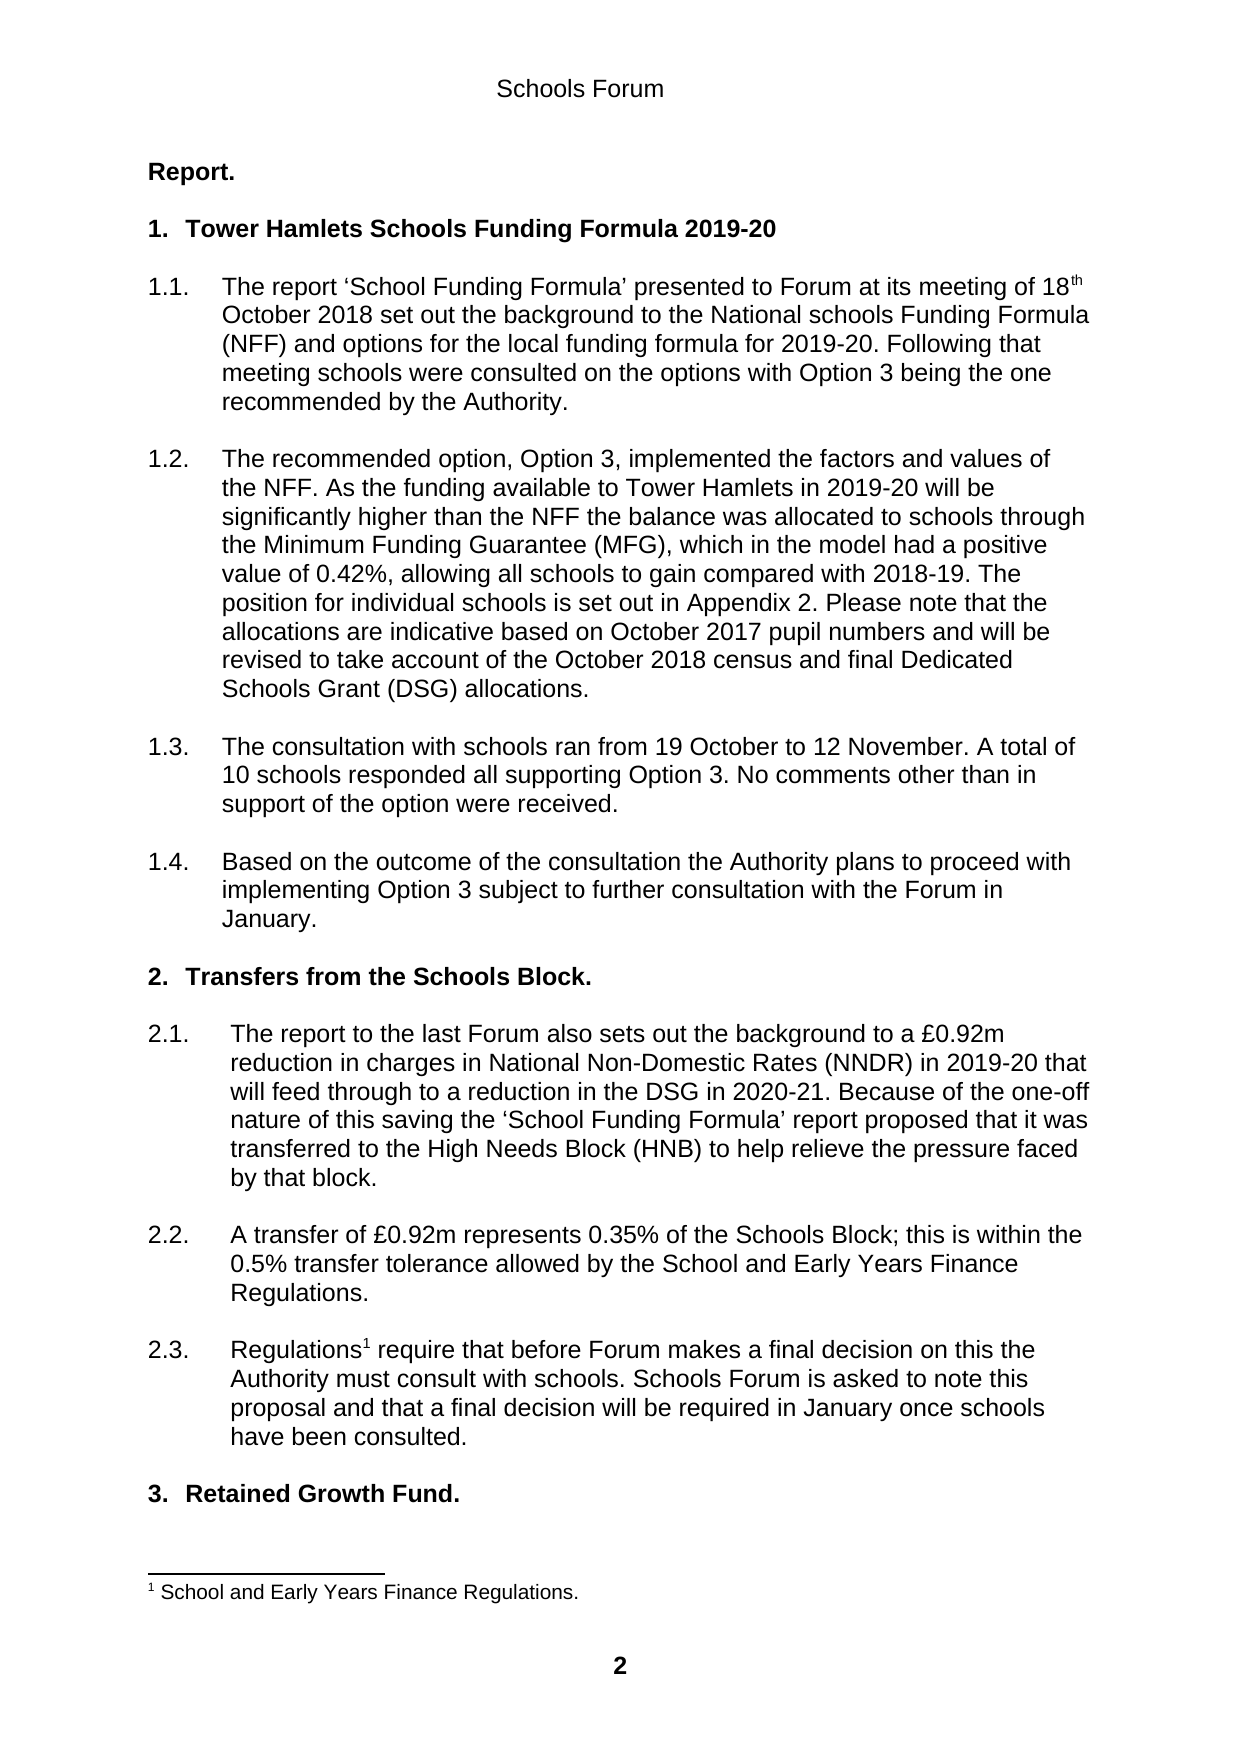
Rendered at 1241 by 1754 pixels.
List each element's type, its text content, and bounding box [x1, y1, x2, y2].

list Regulations require that before Forum makes a final decision on this the Authority must consult with schools. Schools Forum is asked to note this proposal and that a final decision will be required in January once schools have been consulted. [148, 1335, 1092, 1450]
list The recommended option, Option 3, implemented the factors and values of the NFF. As the funding available to Tower Hamlets in 2019-20 will be significantly higher than the NFF the balance was allocated to schools through the Minimum Funding Guarantee (MFG), which in the model had a positive value of 0.42%, allowing all schools to gain compared with 2018-19. The position for individual schools is set out in Appendix 2. Please note that the allocations are indicative based on October 2017 pupil numbers and will be revised to take account of the October 2018 census and final Dedicated Schools Grant (DSG) allocations. [148, 444, 1092, 703]
list The consultation with schools ran from 19 October to 12 November. A total of 10 schools responded all supporting Option 3. No comments other than in support of the option were received. [148, 732, 1092, 818]
list Based on the outcome of the consultation the Authority plans to proceed with implementing Option 3 subject to further consultation with the Forum in January. [148, 847, 1092, 933]
list The report ‘School Funding Formula’ presented to Forum at its meeting of 18th October 2018 set out the background to the National schools Funding Formula (NFF) and options for the local funding formula for 2019-20. Following that meeting schools were consulted on the options with Option 3 being the one recommended by the Authority. [148, 272, 1092, 415]
list Tower Hamlets Schools Funding Formula 2019-20 [148, 214, 1092, 243]
list The report to the last Forum also sets out the background to a £0.92m reduction in charges in National Non-Domestic Rates (NNDR) in 2019-20 that will feed through to a reduction in the DSG in 2020-21. Because of the one-off nature of this saving the ‘School Funding Formula’ report proposed that it was transferred to the High Needs Block (HNB) to help relieve the pressure faced by that block. [148, 1019, 1092, 1192]
list Transfers from the Schools Block. [148, 962, 1092, 990]
list Retained Growth Fund. [148, 1479, 1092, 1508]
text Report. [148, 157, 1092, 185]
list A transfer of £0.92m represents 0.35% of the Schools Block; this is within the 0.5% transfer tolerance allowed by the School and Early Years Finance Regulations. [148, 1220, 1092, 1307]
